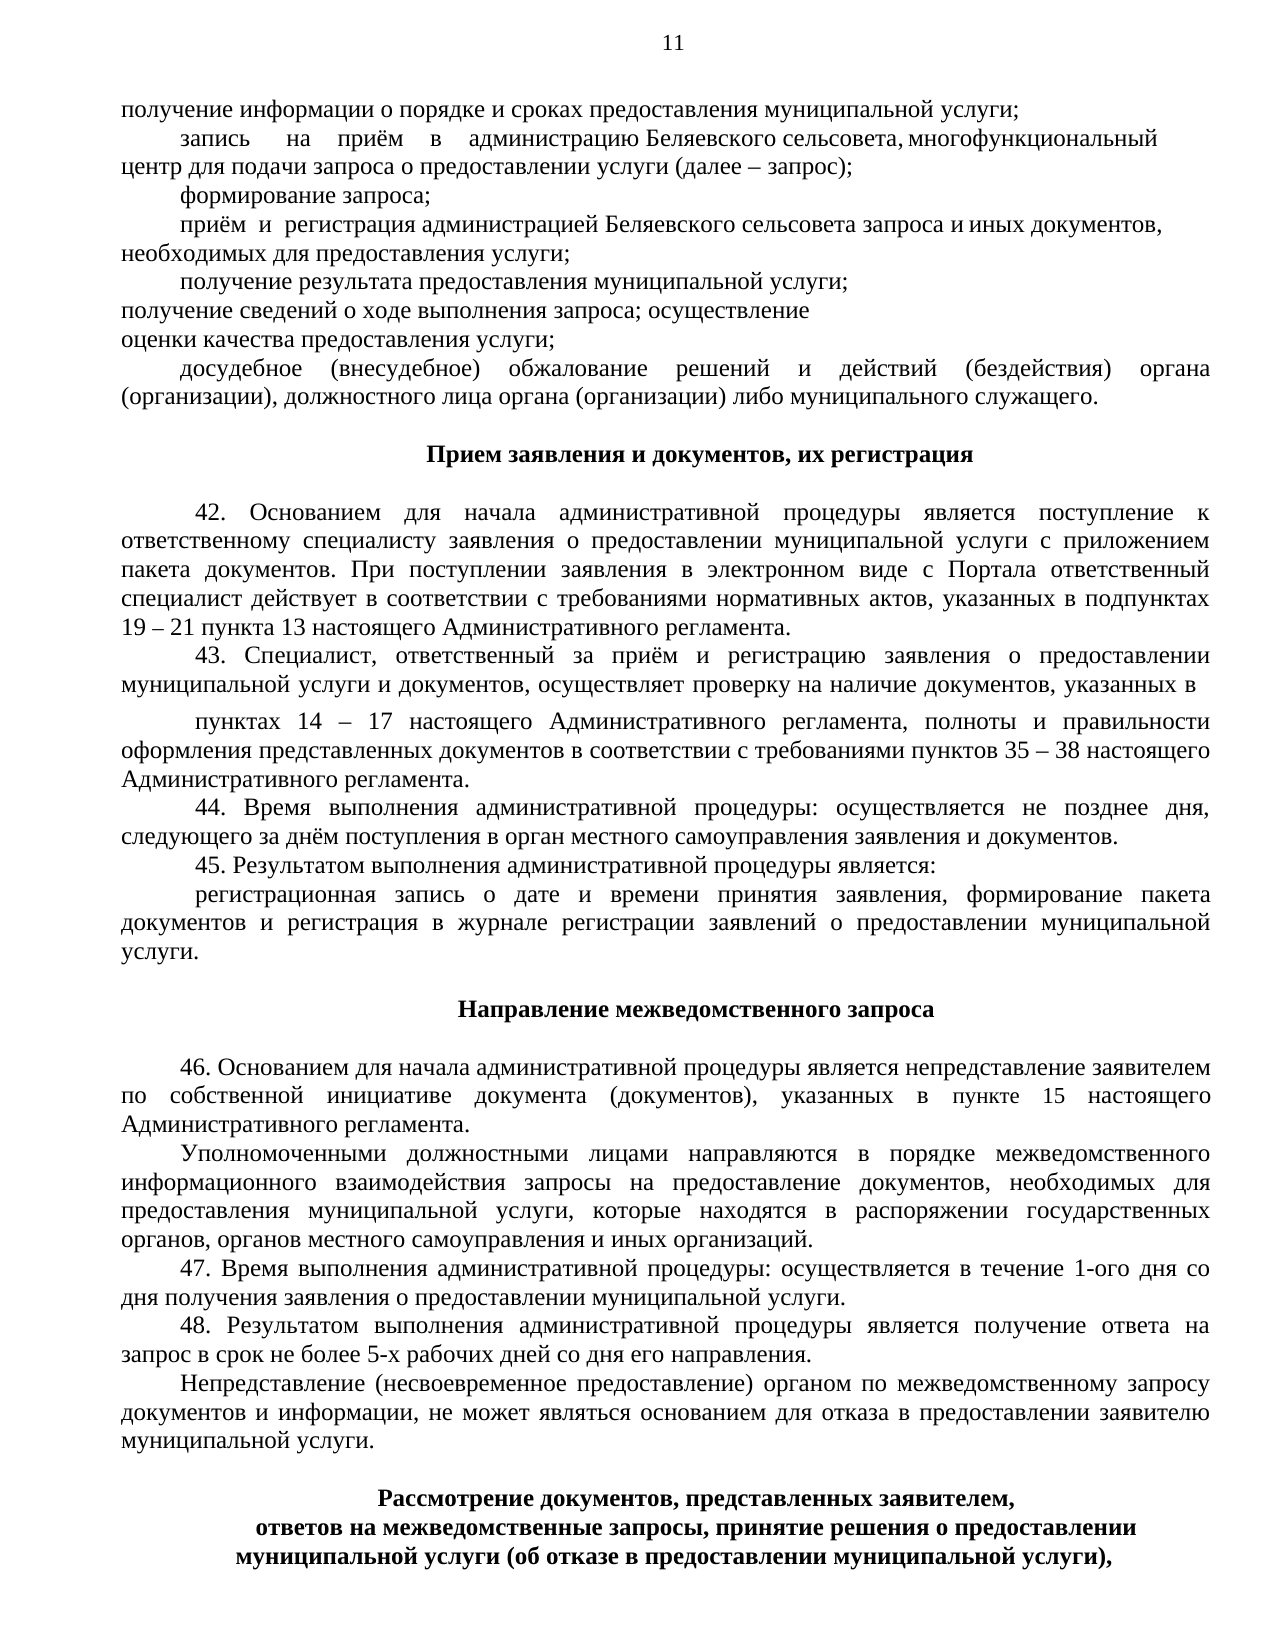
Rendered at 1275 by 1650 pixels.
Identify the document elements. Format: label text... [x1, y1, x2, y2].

text приём и регистрация администрацией Беляевского сельсовета запроса и иных документов, необходимых для предоставления услуги; [121, 209, 1210, 266]
text 48. Результатом выполнения административной процедуры является получение ответа на запрос в срок не более 5-х рабочих дней со дня его направления. [121, 1311, 1211, 1368]
subtitle Прием заявления и документов, их регистрация [190, 439, 1210, 468]
text 42. Основанием для начала административной процедуры является поступление к ответственному специалисту заявления о предоставлении муниципальной услуги с приложением пакета документов. При поступлении заявления в электронном виде с Портала ответственный специалист действует в соответствии с требованиями нормативных актов, указанных в подпунктах 19 – 21 пункта 13 настоящего Административного регламента. [121, 497, 1211, 640]
text 43. Специалист, ответственный за приём и регистрацию заявления о предоставлении муниципальной услуги и документов, осуществляет проверку на наличие документов, указанных в [121, 640, 1211, 698]
text ответов на межведомственные запросы, принятие решения о предоставлении муниципальной услуги (об отказе в предоставлении муниципальной услуги), [121, 1512, 1227, 1570]
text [121, 94, 1117, 123]
text Рассмотрение документов, представленных заявителем, [121, 1483, 1227, 1512]
text Уполномоченными должностными лицами направляются в порядке межведомственного информационного взаимодействия запросы на предоставление документов, необходимых для предоставления муниципальной услуги, которые находятся в распоряжении государственных органов, органов местного самоуправления и иных организаций. [121, 1138, 1211, 1253]
text Направление межведомственного запроса [121, 994, 1227, 1023]
text 46. Основанием для начала административной процедуры является непредставление заявителем по собственной инициативе документа (документов), указанных в пункте 15 настоящего Административного регламента. [121, 1052, 1211, 1138]
text досудебное (внесудебное) обжалование решений и действий (бездействия) органа (организации), должностного лица органа (организации) либо муниципального служащего. [121, 353, 1211, 410]
text Непредставление (несвоевременное предоставление) органом по межведомственному запросу документов и информации, не может являться основанием для отказа в предоставлении заявителю муниципальной услуги. [121, 1368, 1211, 1454]
text получение результата предоставления муниципальной услуги; получение сведений о ходе выполнения запроса; осуществление оценки качества предоставления услуги; [121, 266, 870, 353]
text 44. Время выполнения административной процедуры: осуществляется не позднее дня, следующего за днём поступления в орган местного самоуправления заявления и документов. [121, 792, 1211, 850]
text 45. Результатом выполнения административной процедуры является: [121, 850, 1227, 879]
text пунктах 14 – 17 настоящего Административного регламента, полноты и правильности оформления представленных документов в соответствии с требованиями пунктов 35 – 38 настоящего Административного регламента. [121, 706, 1211, 792]
text формирование запроса; [121, 180, 1227, 209]
text запись на приём в администрацию Беляевского сельсовета, многофункциональный центр для подачи запроса о предоставлении услуги (далее – запрос); [121, 123, 1211, 180]
text регистрационная запись о дате и времени принятия заявления, формирование пакета документов и регистрация в журнале регистрации заявлений о предоставлении муниципальной услуги. [121, 879, 1211, 965]
text 47. Время выполнения административной процедуры: осуществляется в течение 1-ого дня со дня получения заявления о предоставлении муниципальной услуги. [121, 1253, 1211, 1311]
